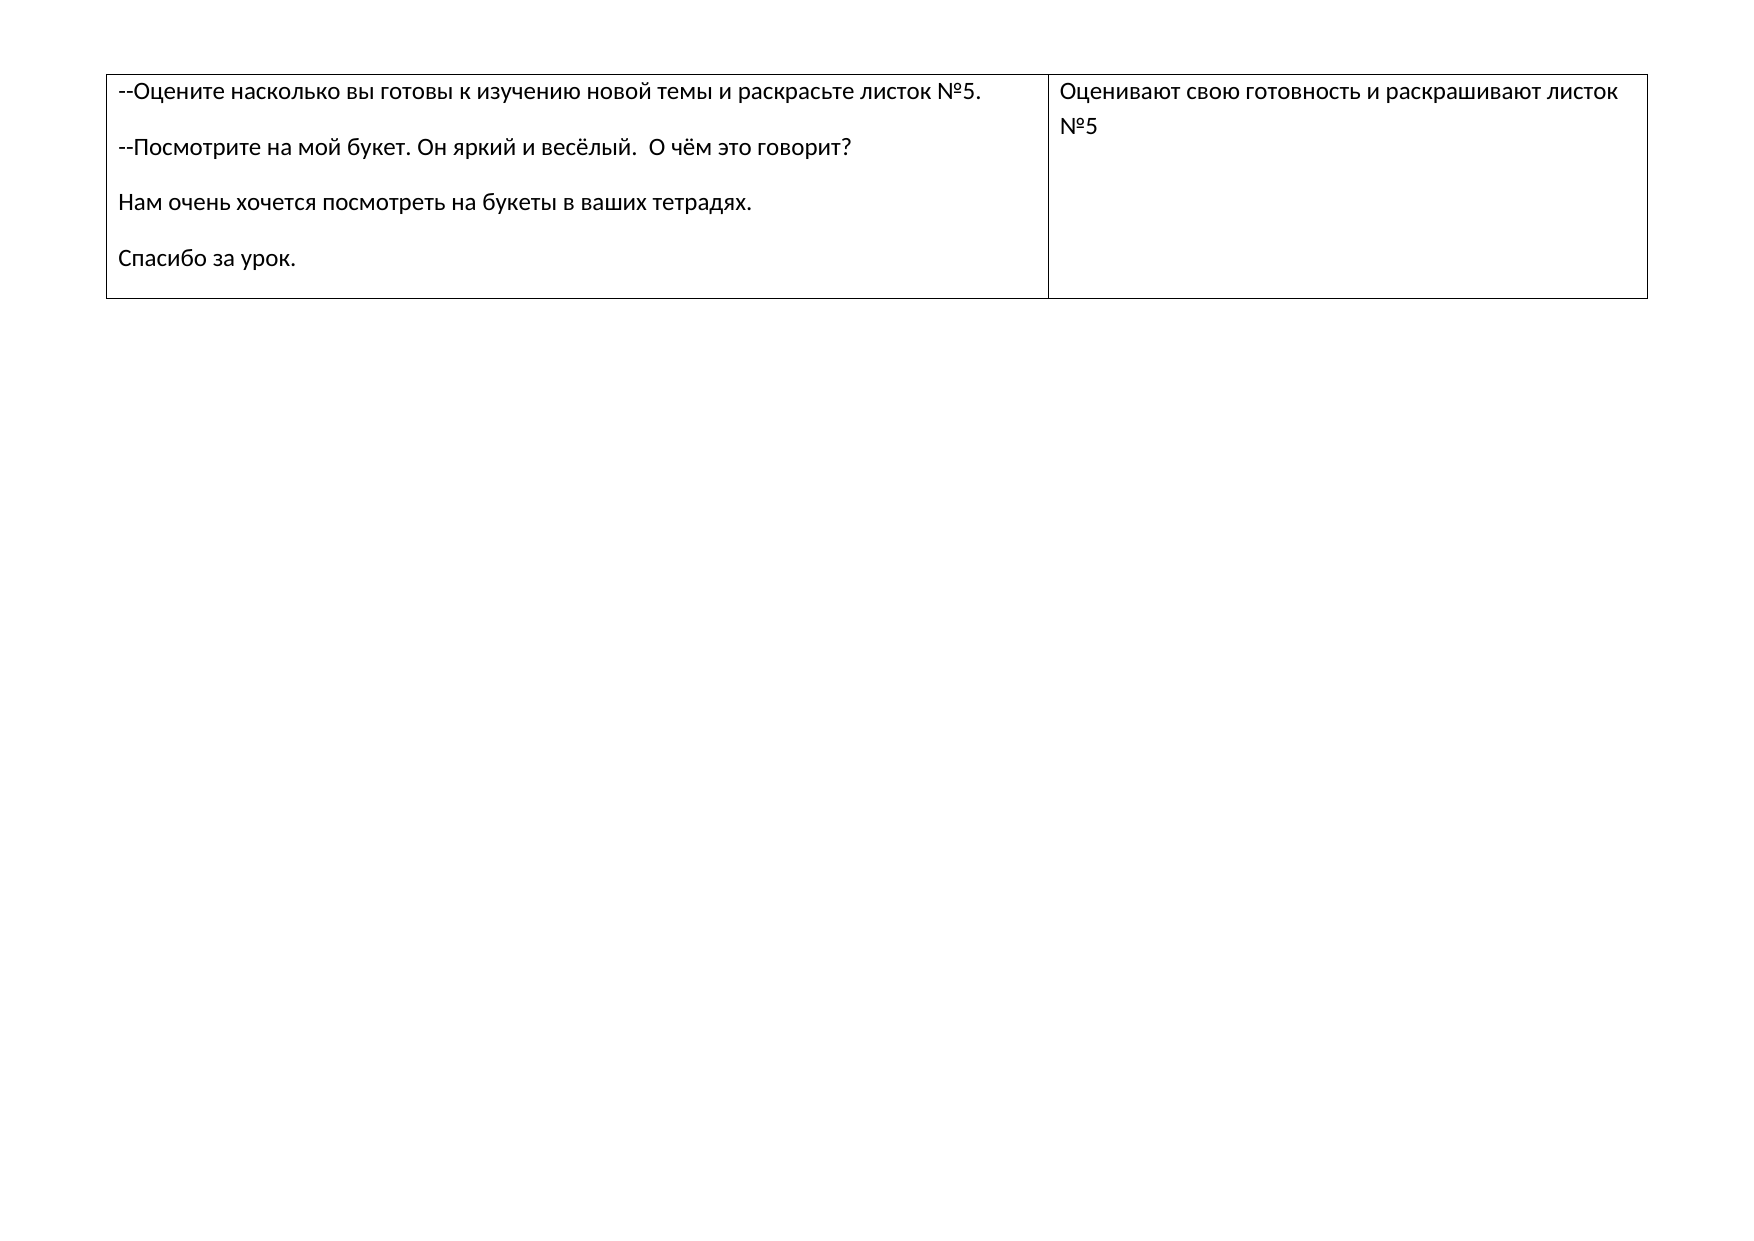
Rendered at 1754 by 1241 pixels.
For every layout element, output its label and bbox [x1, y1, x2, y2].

table_cell [1049, 75, 1647, 298]
table_cell [107, 75, 1048, 298]
